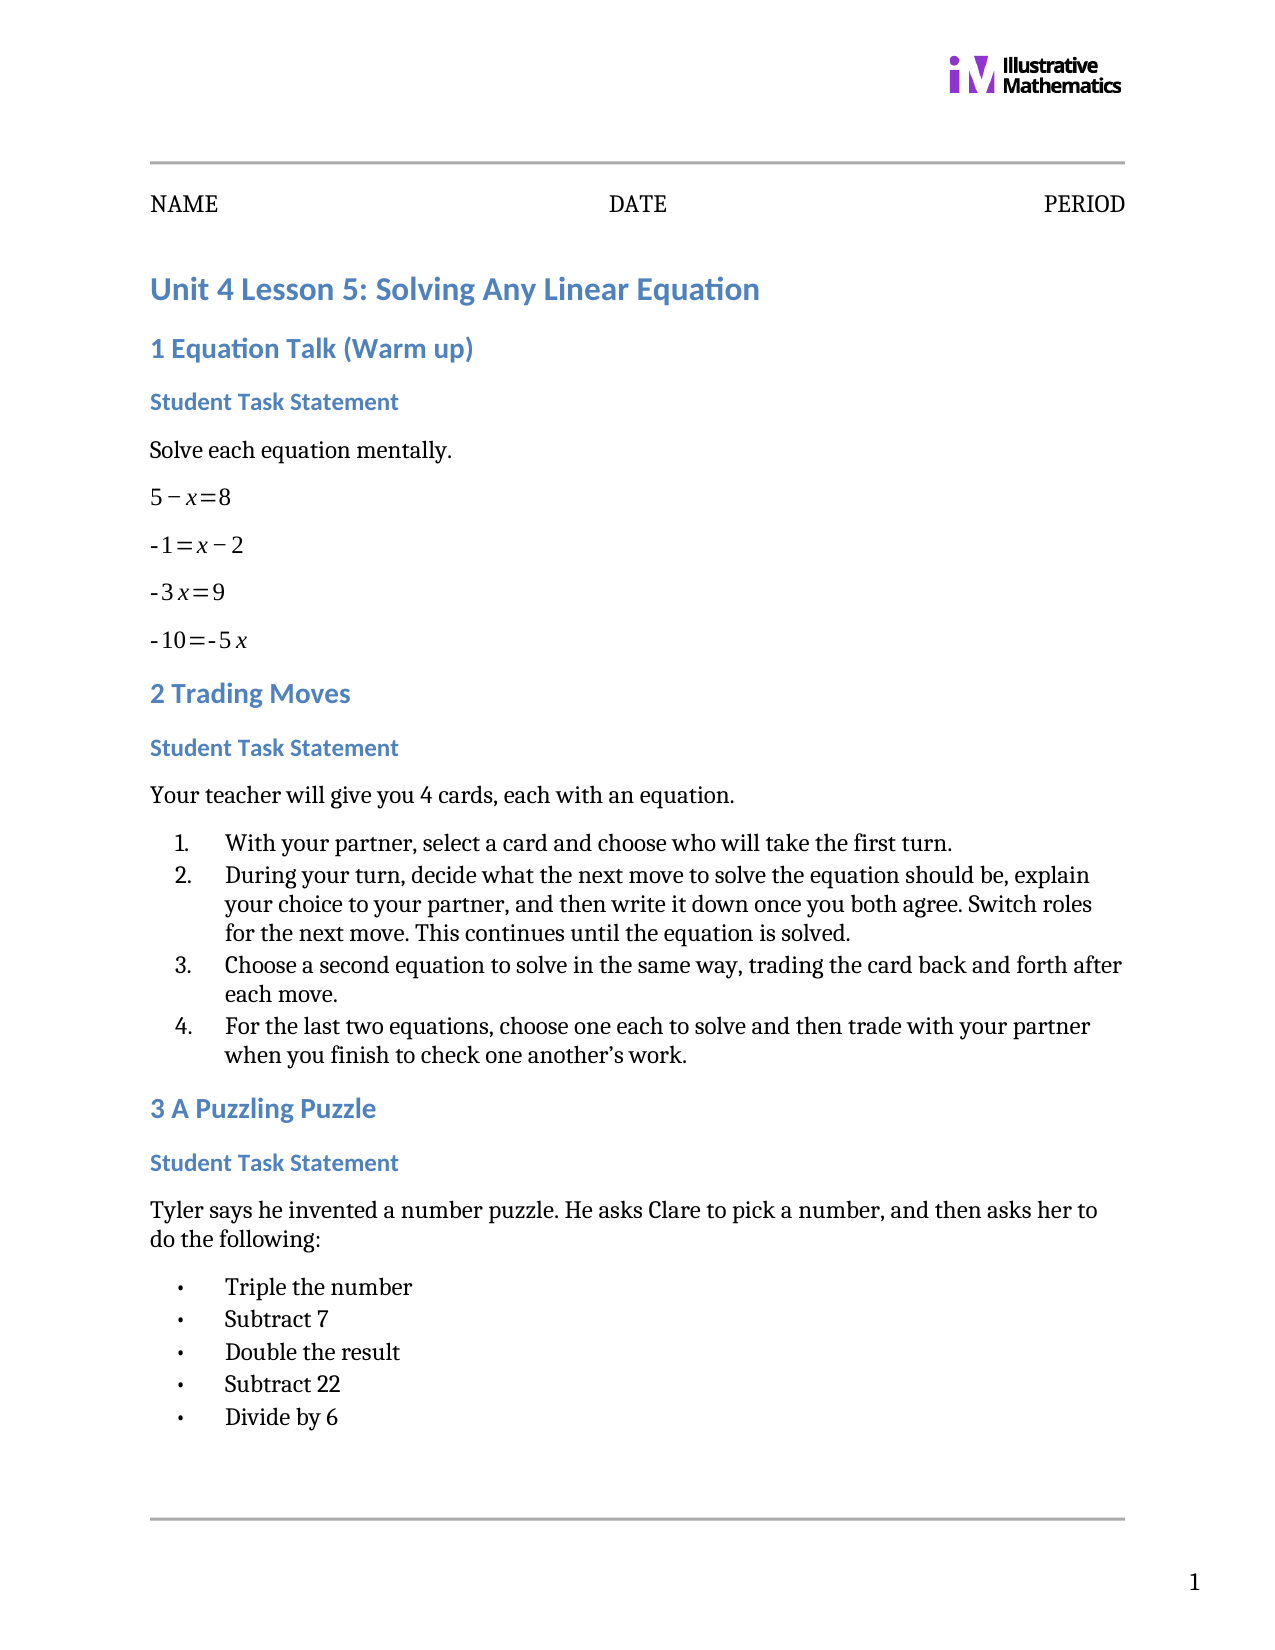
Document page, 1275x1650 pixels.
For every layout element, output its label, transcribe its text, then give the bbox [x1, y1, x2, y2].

subtitle 1 Equation Talk (Warm up) [150, 330, 1125, 366]
list Choose a second equation to solve in the same way, trading the card back and forth after each move. [175, 951, 1125, 1008]
list For the last two equations, choose one each to solve and then trade with your partner when you finish to check one another’s work. [175, 1012, 1125, 1070]
subtitle Student Task Statement [150, 732, 1125, 762]
text Tyler says he invented a number puzzle. He asks Clare to pick a number, and then asks her to do the following: [150, 1196, 1125, 1254]
list Divide by 6 [175, 1402, 1125, 1431]
subtitle 2 Trading Moves [150, 675, 1125, 711]
list Double the result [175, 1337, 1125, 1366]
picture [949, 55, 1121, 93]
list Triple the number [175, 1272, 1125, 1301]
subtitle Student Task Statement [150, 1147, 1125, 1177]
subtitle Unit 4 Lesson 5: Solving Any Linear Equation [150, 268, 1125, 309]
subtitle Student Task Statement [150, 386, 1125, 417]
list Subtract 22 [175, 1370, 1125, 1399]
list With your partner, select a card and choose who will take the first turn. [175, 828, 1125, 857]
text Your teacher will give you 4 cards, each with an equation. [150, 781, 1125, 810]
text Solve each equation mentally. [150, 436, 1125, 464]
list Subtract 7 [175, 1305, 1125, 1334]
subtitle 3 A Puzzling Puzzle [150, 1091, 1125, 1126]
list During your turn, decide what the next move to solve the equation should be, explain your choice to your partner, and then write it down once you both agree. Switch roles for the next move. This continues until the equation is solved. [175, 861, 1125, 947]
